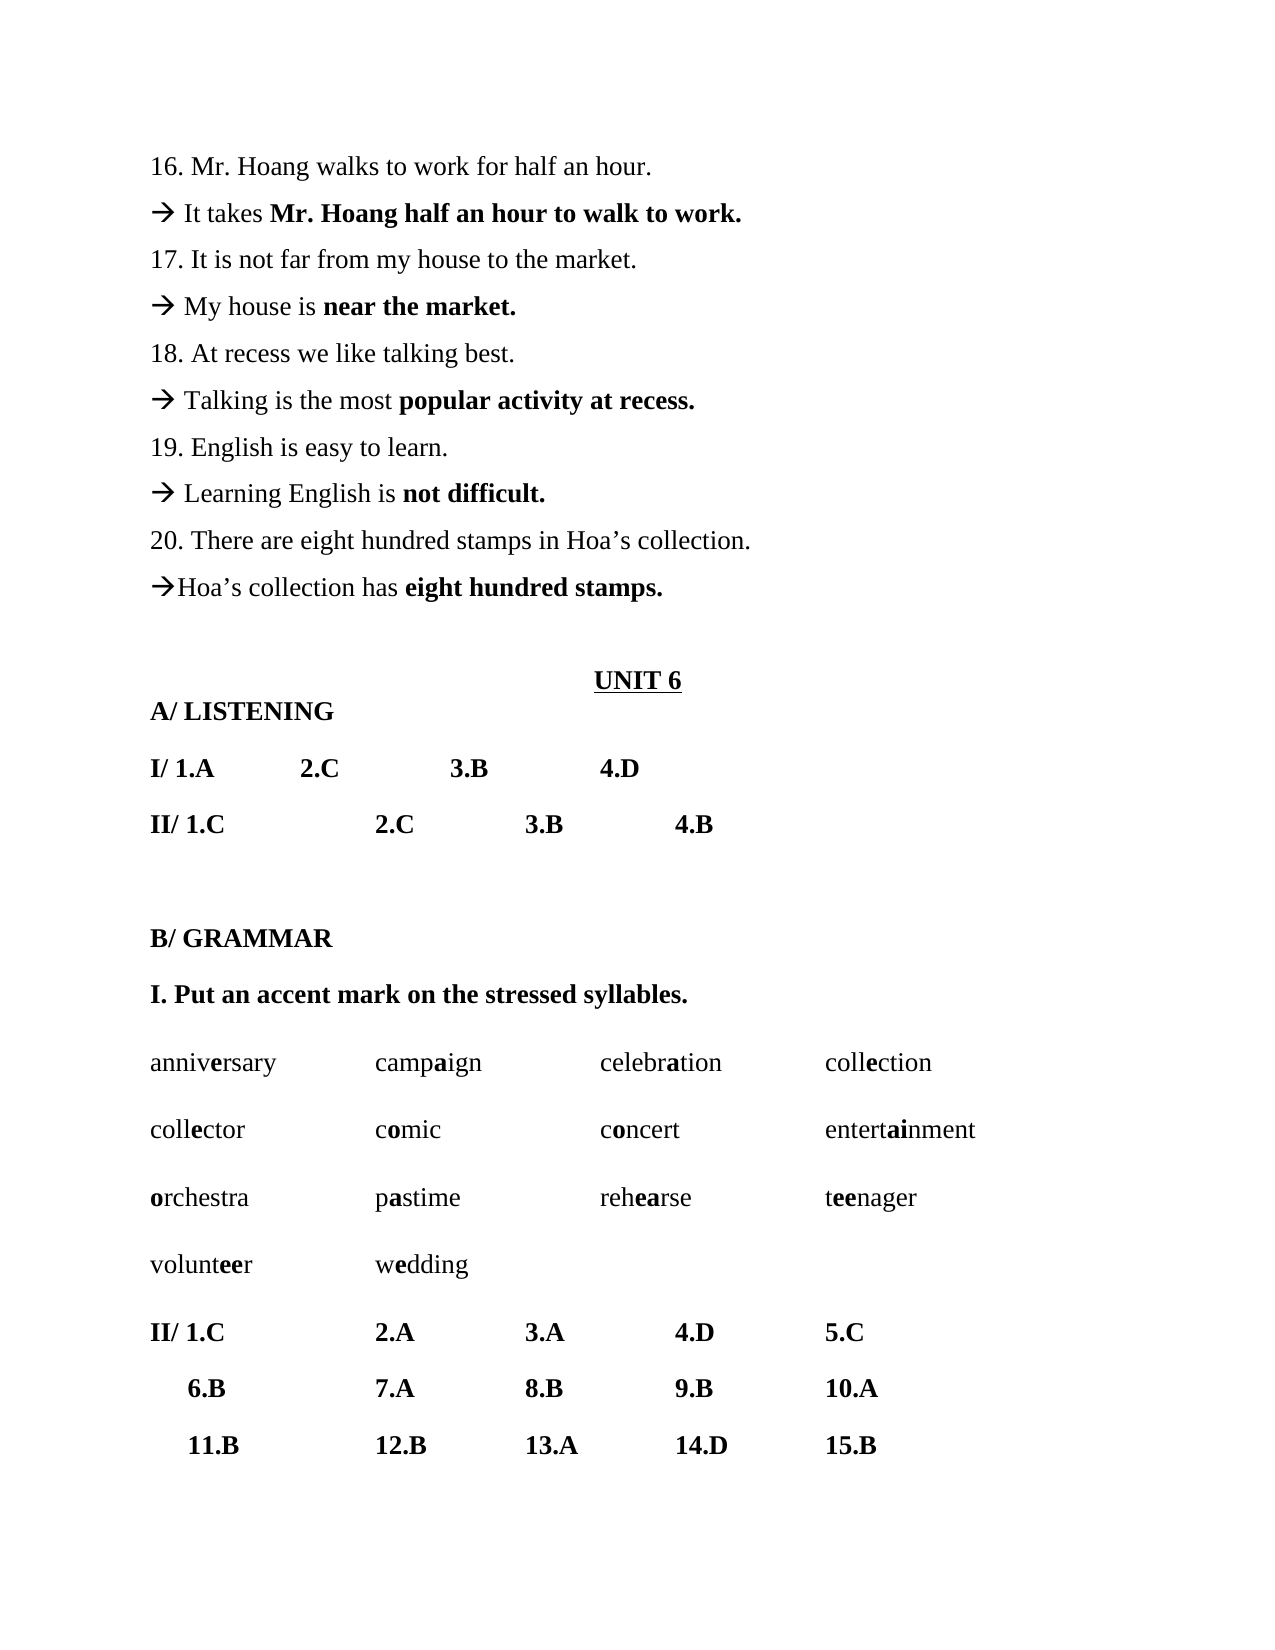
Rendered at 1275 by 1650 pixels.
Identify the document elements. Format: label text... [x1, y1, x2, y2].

text collector comic concert entertainment [150, 1113, 1125, 1144]
text 19. English is easy to learn. [150, 431, 1125, 462]
text anniversary campaign celebration collection [150, 1046, 1125, 1077]
text I/ 1.A 2.C 3.B 4.D [150, 752, 1125, 783]
text My house is near the market. [150, 290, 1125, 321]
text Hoa’s collection has eight hundred stamps. [150, 571, 1125, 602]
text A/ LISTENING [150, 696, 1125, 727]
text 16. Mr. Hoang walks to work for half an hour. [150, 150, 1125, 181]
text II/ 1.C 2.C 3.B 4.B [150, 809, 1125, 840]
text Talking is the most popular activity at recess. [150, 384, 1125, 415]
text volunteer wedding [150, 1248, 1125, 1279]
text II/ 1.C 2.A 3.A 4.D 5.C [150, 1316, 1125, 1347]
text 6.B 7.A 8.B 9.B 10.A [150, 1372, 1125, 1403]
text orchestra pastime rehearse teenager [150, 1181, 1125, 1212]
text 11.B 12.B 13.A 14.D 15.B [150, 1429, 1125, 1460]
text B/ GRAMMAR [150, 922, 1125, 953]
text 20. There are eight hundred stamps in Hoa’s collection. [150, 524, 1125, 555]
text 17. It is not far from my house to the market. [150, 243, 1125, 275]
text UNIT 6 [150, 664, 1125, 696]
text 18. At recess we like talking best. [150, 337, 1125, 368]
text Learning English is not difficult. [150, 477, 1125, 508]
text It takes Mr. Hoang half an hour to walk to work. [150, 197, 1125, 228]
text I. Put an accent mark on the stressed syllables. [150, 978, 1125, 1009]
